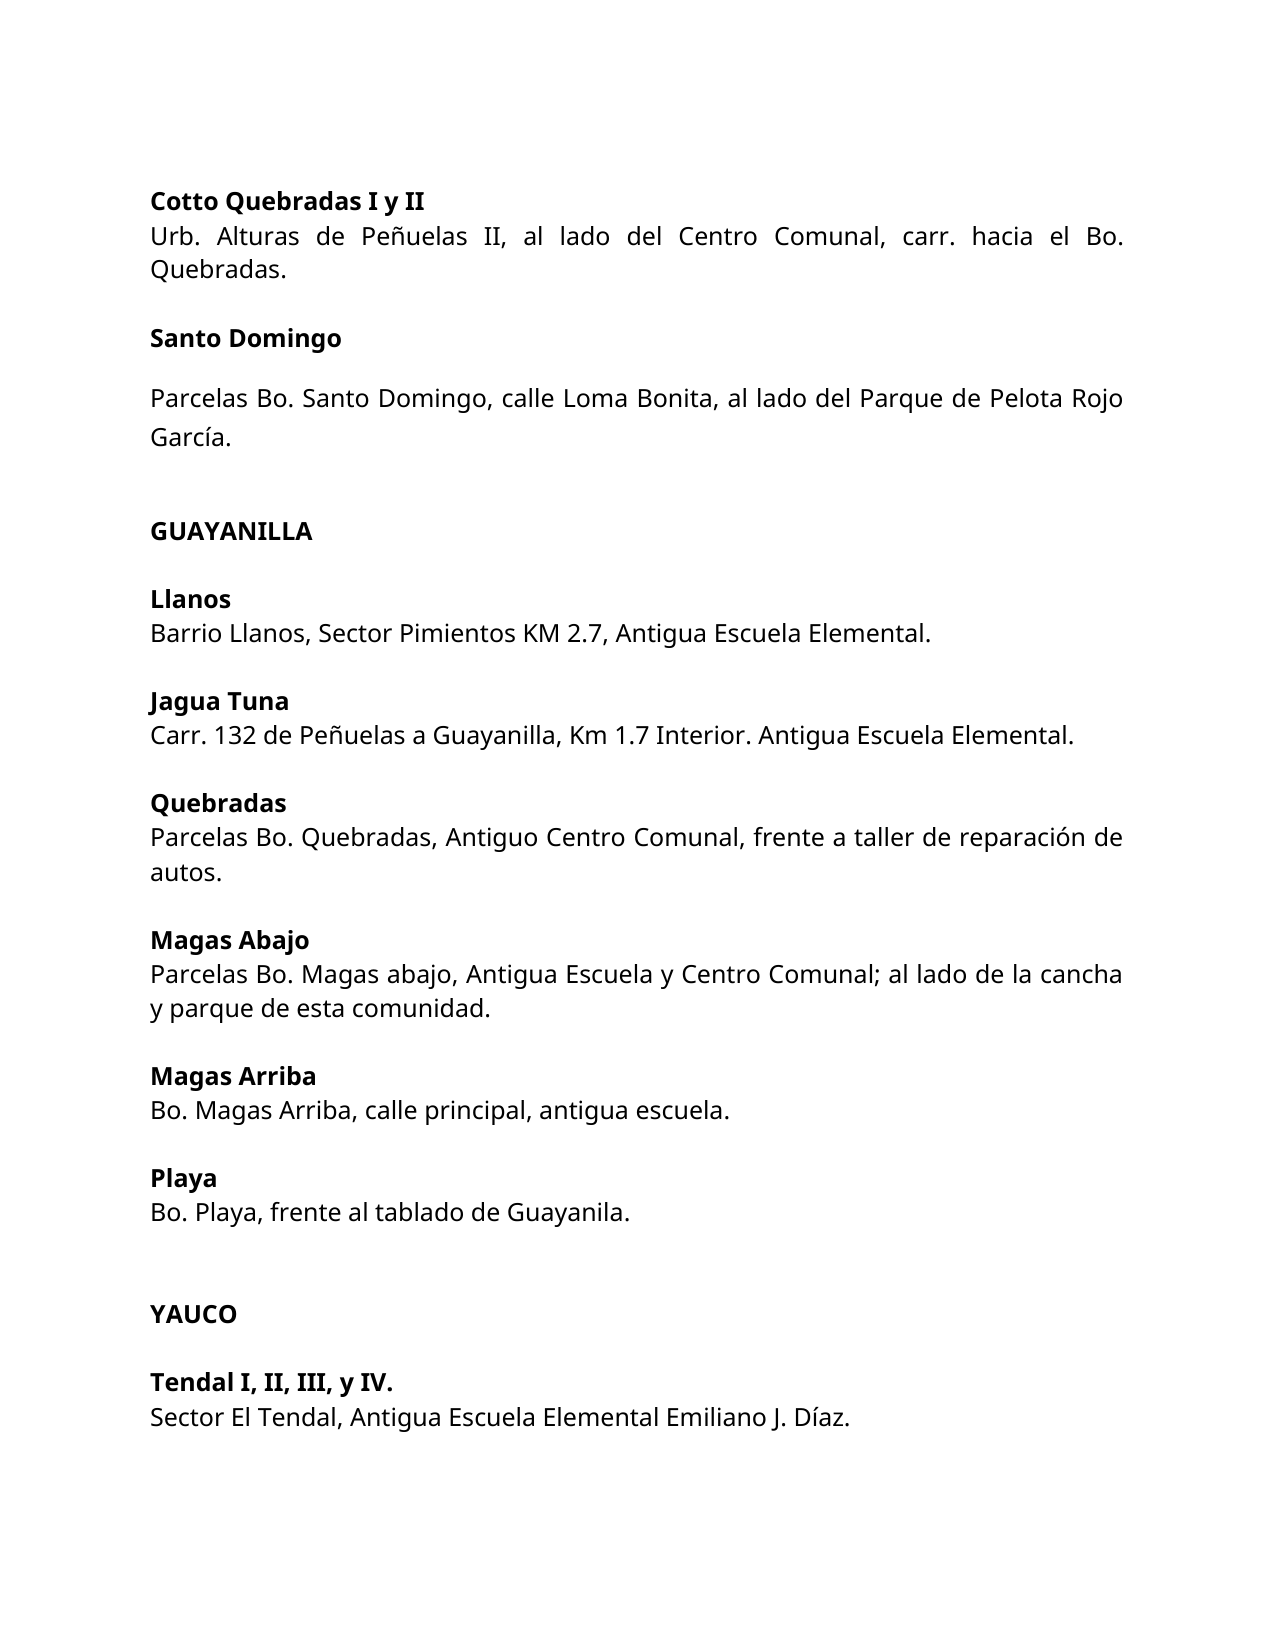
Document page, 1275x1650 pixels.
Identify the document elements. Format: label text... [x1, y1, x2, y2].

text Urb. Alturas de Peñuelas II, al lado del Centro Comunal, carr. hacia el Bo. Quebradas. [150, 218, 1125, 286]
text Parcelas Bo. Santo Domingo, calle Loma Bonita, al lado del Parque de Pelota Rojo García. [150, 380, 1125, 453]
text Bo. Magas Arriba, calle principal, antigua escuela. [150, 1093, 1125, 1127]
text Tendal I, II, III, y IV. [150, 1365, 1125, 1399]
text Jagua Tuna [150, 684, 1125, 718]
text Quebradas [150, 786, 1125, 820]
text Parcelas Bo. Quebradas, Antiguo Centro Comunal, frente a taller de reparación de autos. [150, 820, 1125, 888]
text Sector El Tendal, Antigua Escuela Elemental Emiliano J. Díaz. [150, 1399, 1125, 1433]
text Parcelas Bo. Magas abajo, Antigua Escuela y Centro Comunal; al lado de la cancha y parque de esta comunidad. [150, 956, 1125, 1024]
text Barrio Llanos, Sector Pimientos KM 2.7, Antigua Escuela Elemental. [150, 616, 1125, 650]
text YAUCO [150, 1297, 1125, 1331]
text Playa [150, 1161, 1125, 1195]
text Santo Domingo [150, 320, 1125, 354]
text Cotto Quebradas I y II [150, 184, 1125, 218]
text Magas Abajo [150, 922, 1125, 956]
text Bo. Playa, frente al tablado de Guayanila. [150, 1195, 1125, 1229]
text Carr. 132 de Peñuelas a Guayanilla, Km 1.7 Interior. Antigua Escuela Elemental. [150, 718, 1125, 752]
text Llanos [150, 582, 1125, 616]
text GUAYANILLA [150, 513, 1125, 548]
text Magas Arriba [150, 1058, 1125, 1093]
